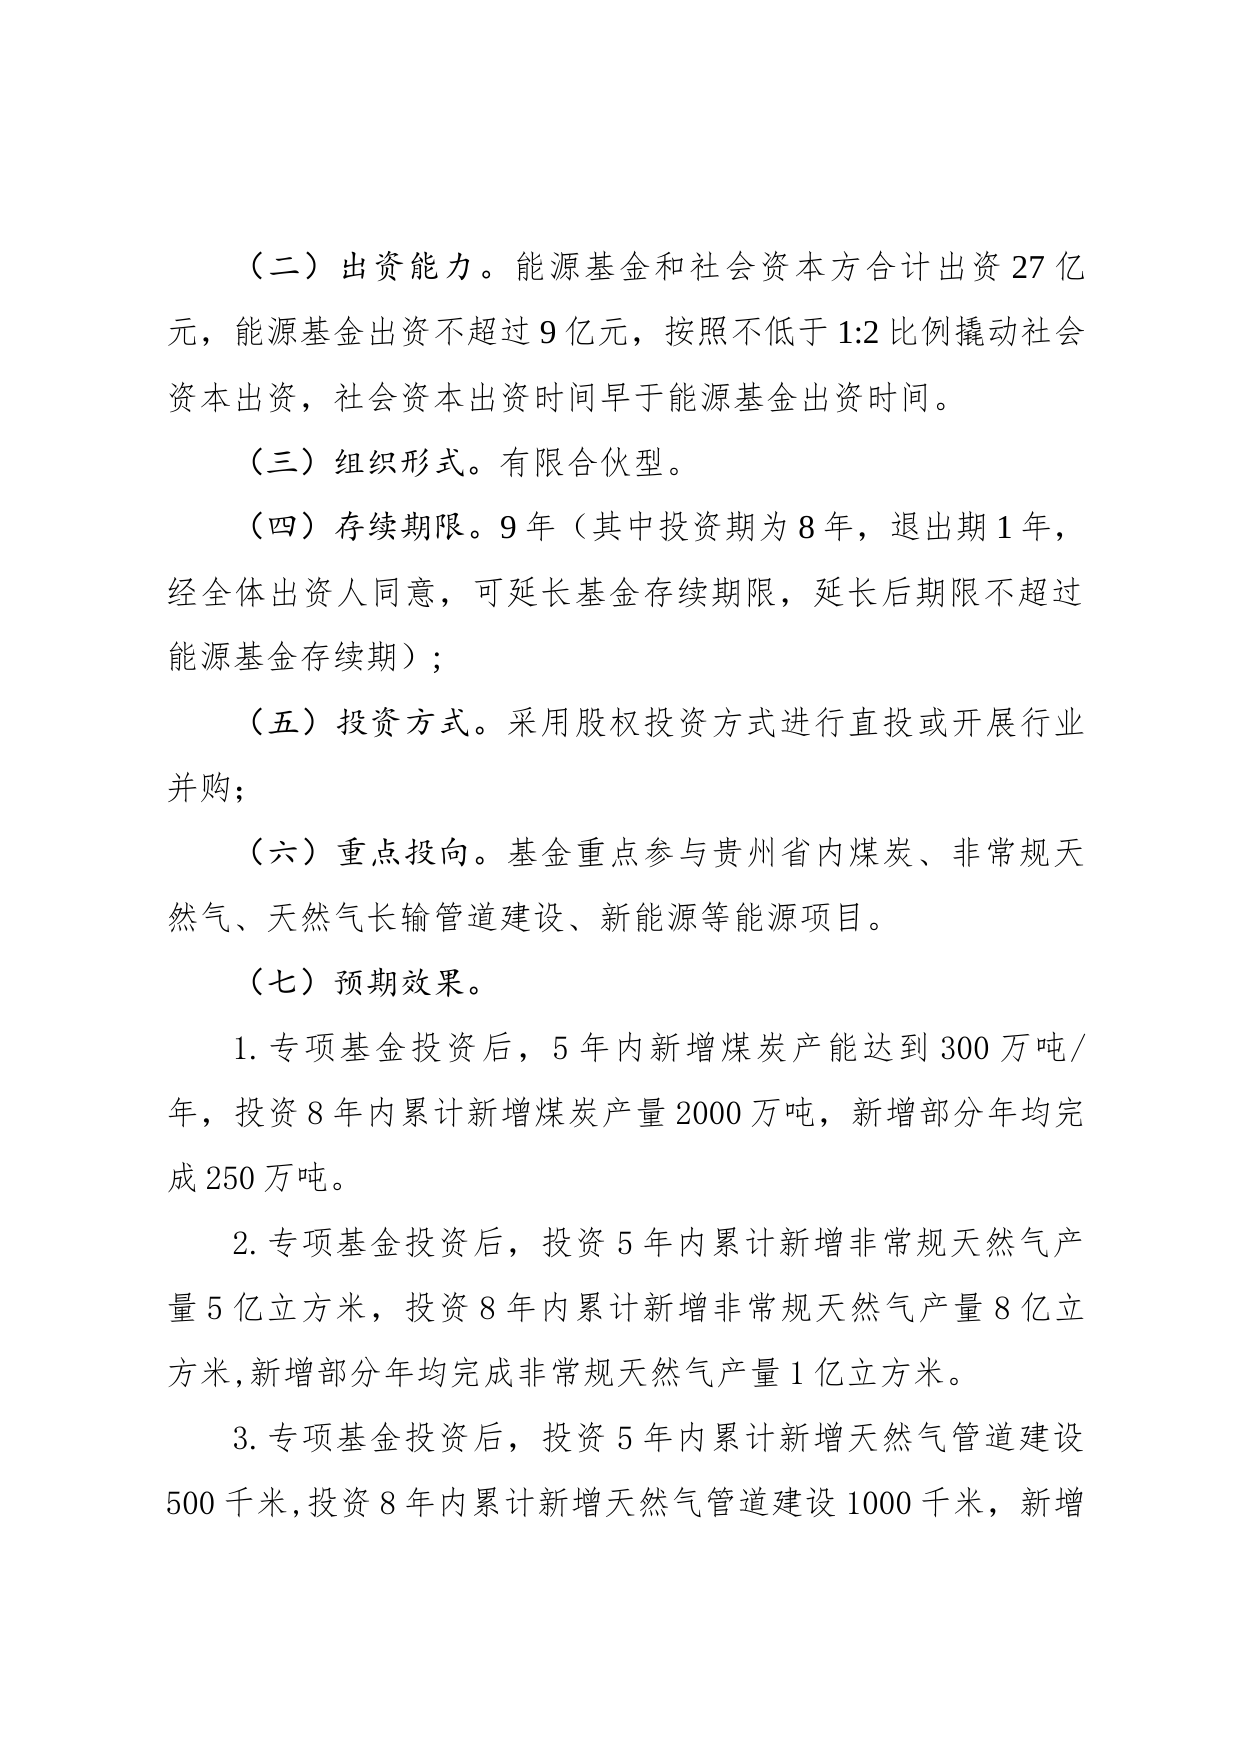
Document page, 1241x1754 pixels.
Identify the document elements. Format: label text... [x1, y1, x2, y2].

text （六）重点投向。基金重点参与贵州省内煤炭、非常规天然气、天然气长输管道建设、新能源等能源项目。 [165, 818, 1087, 948]
list （七）预期效果。 [165, 948, 1087, 1013]
text （四）存续期限。9年（其中投资期为8年，退出期1年，经全体出资人同意，可延长基金存续期限，延长后期限不超过能源基金存续期）; [165, 493, 1087, 688]
text （三）组织形式。有限合伙型。 [165, 428, 1087, 493]
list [165, 1403, 1087, 1533]
list （二）出资能力。能源基金和社会资本方合计出资27亿元，能源基金出资不超过9亿元，按照不低于1:2比例撬动社会资本出资，社会资本出资时间早于能源基金出资时间。 [165, 233, 1087, 428]
text （五）投资方式。采用股权投资方式进行直投或开展行业并购； [165, 688, 1087, 818]
list 2.专项基金投资后，投资5年内累计新增非常规天然气产量5亿立方米，投资8年内累计新增非常规天然气产量8亿立方米,新增部分年均完成非常规天然气产量1亿立方米。 [165, 1208, 1087, 1403]
list 1.专项基金投资后，5年内新增煤炭产能达到300万吨/年，投资8年内累计新增煤炭产量2000万吨，新增部分年均完成250万吨。 [165, 1013, 1087, 1208]
